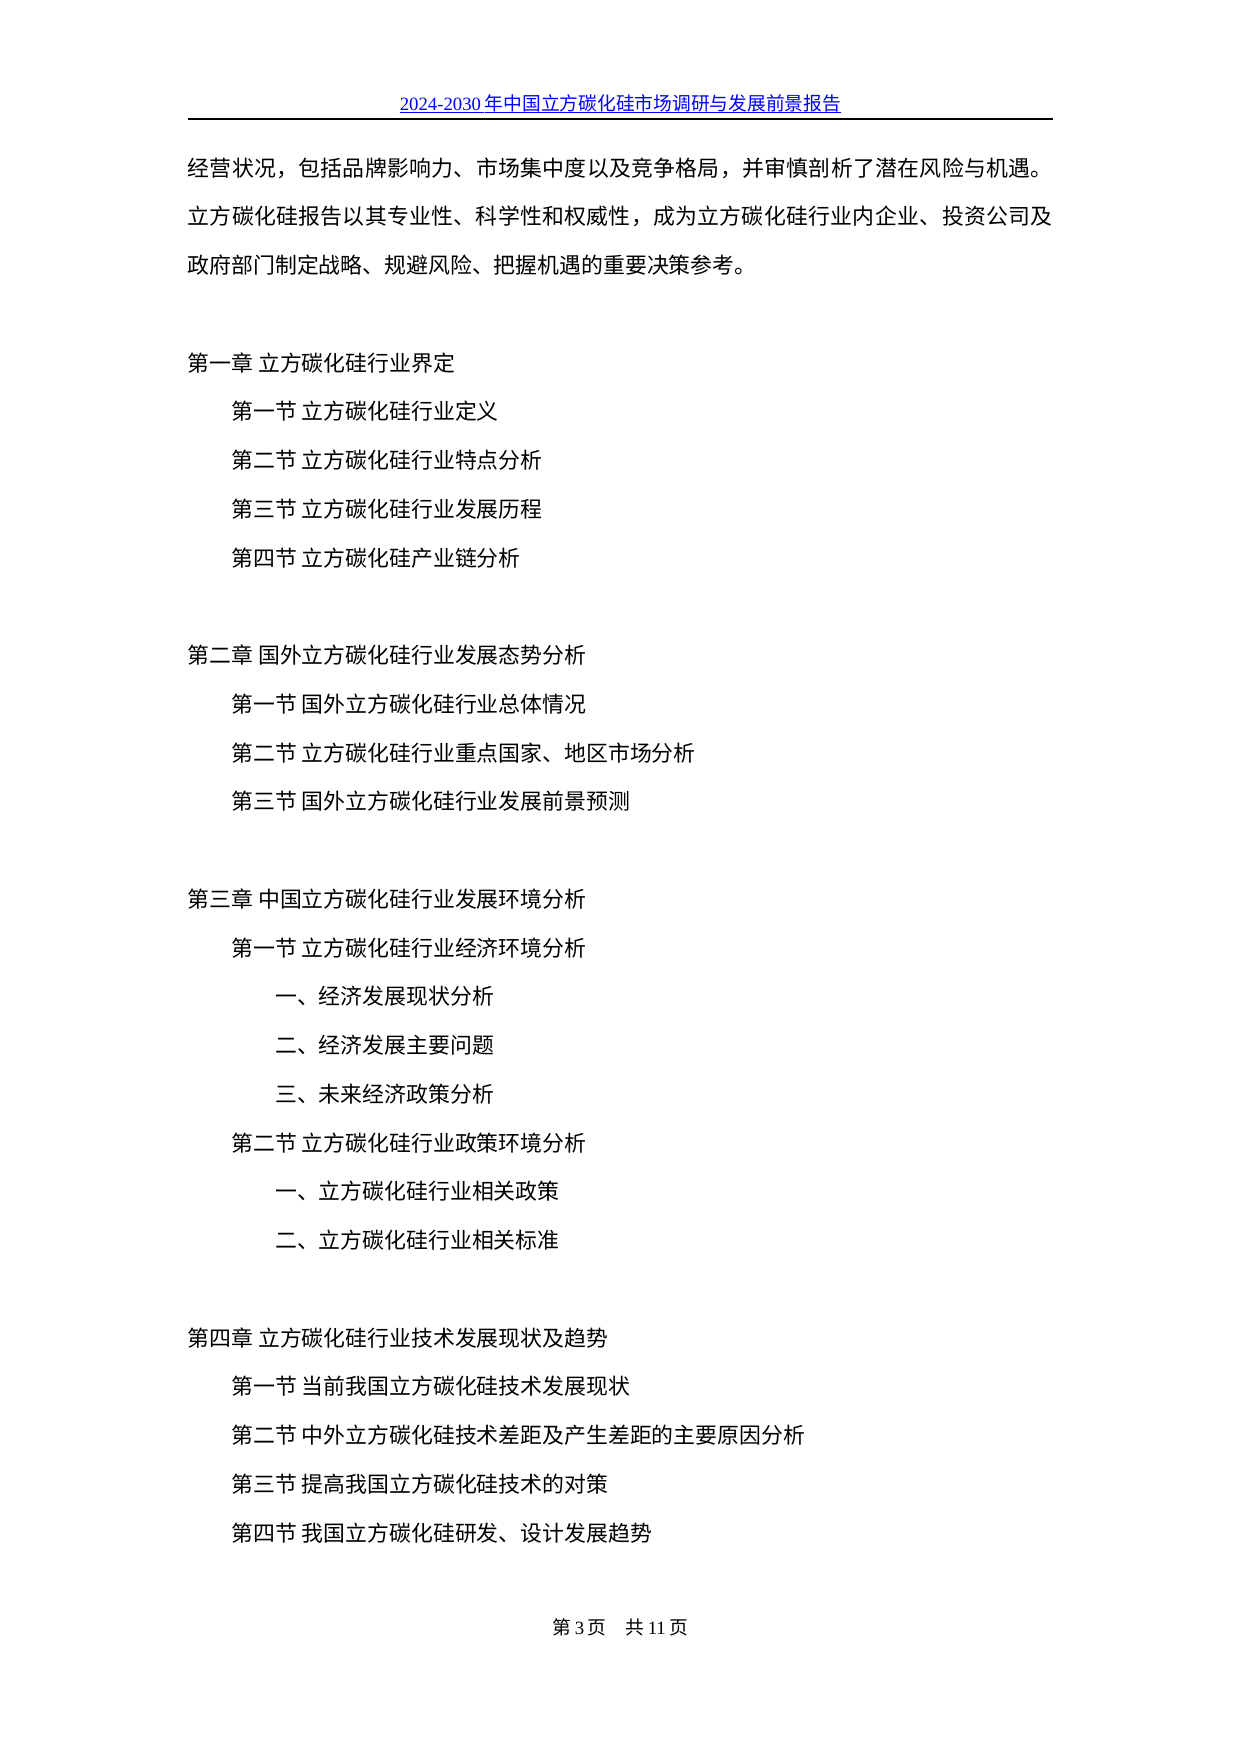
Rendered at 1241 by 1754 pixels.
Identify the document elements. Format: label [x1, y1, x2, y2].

text [187, 150, 1053, 1548]
